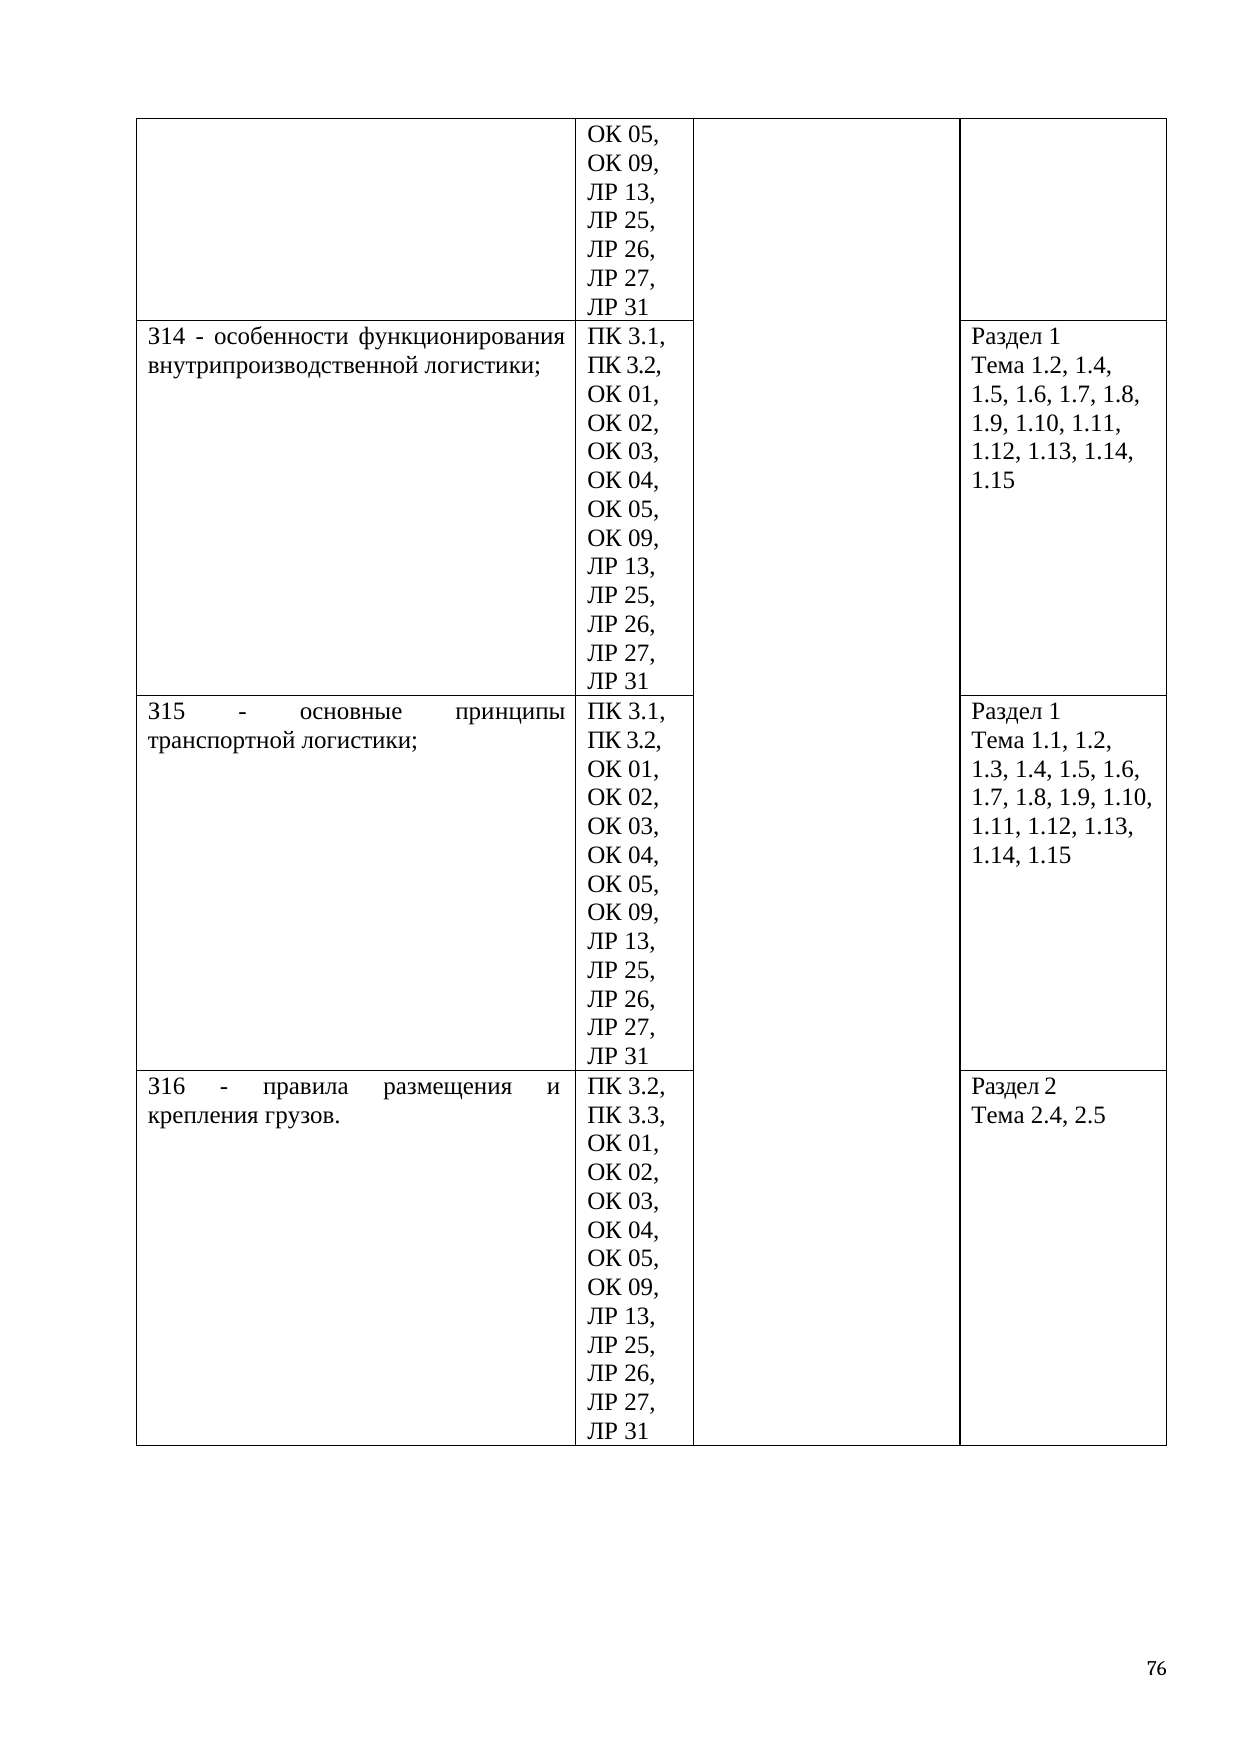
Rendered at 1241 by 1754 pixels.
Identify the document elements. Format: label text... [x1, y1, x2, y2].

table_cell Раздел 1 Тема 1.1, 1.2, 1.3, 1.4, 1.5, 1.6, 1.7, 1.8, 1.9, 1.10, 1.11, 1.12, 1.13, 1.14, 1.15 [961, 696, 1166, 1070]
table_cell Раздел 2 Тема 2.4, 2.5 [961, 1071, 1166, 1445]
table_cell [576, 119, 693, 320]
table_cell З14 - особенности функционирования внутрипроизводственной логистики; [137, 321, 575, 695]
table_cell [961, 119, 1166, 320]
table_cell ПК 3.2, ПК 3.3, ОК 01, ОК 02, ОК 03, ОК 04, ОК 05, ОК 09, ЛР 13, ЛР 25, ЛР 26, ЛР 27, ЛР 31 [576, 1071, 693, 1445]
table_cell З15 - основные принципы транспортной логистики; [137, 696, 575, 1070]
table_cell З16 - правила размещения и крепления грузов. [137, 1071, 575, 1445]
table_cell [137, 119, 575, 320]
table_cell Раздел 1 Тема 1.2, 1.4, 1.5, 1.6, 1.7, 1.8, 1.9, 1.10, 1.11, 1.12, 1.13, 1.14, 1.15 [961, 321, 1166, 695]
table_cell ПК 3.1, ПК 3.2, ОК 01, ОК 02, ОК 03, ОК 04, ОК 05, ОК 09, ЛР 13, ЛР 25, ЛР 26, ЛР 27, ЛР 31 [576, 321, 693, 695]
table_cell ПК 3.1, ПК 3.2, ОК 01, ОК 02, ОК 03, ОК 04, ОК 05, ОК 09, ЛР 13, ЛР 25, ЛР 26, ЛР 27, ЛР 31 [576, 696, 693, 1070]
